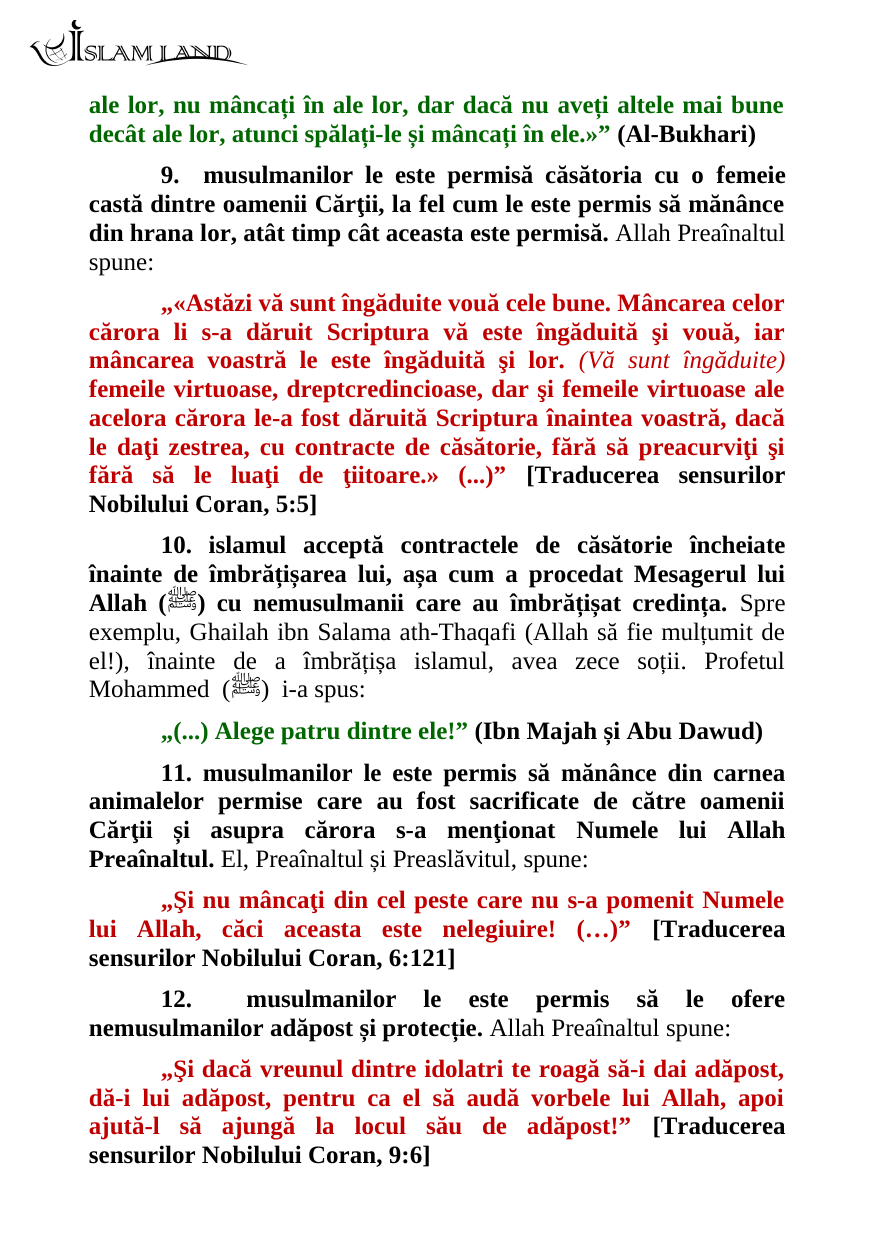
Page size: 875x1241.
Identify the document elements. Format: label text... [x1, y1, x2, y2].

text 9. musulmanilor le este permisă căsătoria cu o femeie castă dintre oamenii Cărţii, la fel cum le este permis să mănânce din hrana lor, atât timp cât aceasta este permisă. Allah Preaînaltul spune: [89, 160, 785, 275]
text „Şi nu mâncaţi din cel peste care nu s-a pomenit Numele lui Allah, căci aceasta este nelegiuire! (…)” [Traducerea sensurilor Nobilului Coran, 6:121] [89, 885, 785, 971]
text „Şi dacă vreunul dintre idolatri te roagă să-i dai adăpost, dă-i lui adăpost, pentru ca el să audă vorbele lui Allah, apoi ajută-l să ajungă la locul său de adăpost!” [Traducerea sensurilor Nobilului Coran, 9:6] [89, 1054, 785, 1169]
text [89, 90, 785, 148]
text 12. musulmanilor le este permis să le ofere nemusulmanilor adăpost și protecție. Allah Preaînaltul spune: [89, 984, 785, 1041]
text „(...) Alege patru dintre ele!” (Ibn Majah și Abu Dawud) [89, 716, 785, 745]
text „«Astăzi vă sunt îngăduite vouă cele bune. Mâncarea celor cărora li s-a dăruit Scriptura vă este îngăduită şi vouă, iar mâncarea voastră le este îngăduită şi lor. (Vă sunt îngăduite) femeile virtuoase, dreptcredincioase, dar şi femeile virtuoase ale acelora cărora le-a fost dăruită Scriptura înaintea voastră, dacă le daţi zestrea, cu contracte de căsătorie, fără să preacurviţi şi fără să le luaţi de ţiitoare.» (...)” [Traducerea sensurilor Nobilului Coran, 5:5] [89, 288, 785, 518]
text 10. islamul acceptă contractele de căsătorie încheiate înainte de îmbrățișarea lui, așa cum a procedat Mesagerul lui Allah (ﷺ) cu nemusulmanii care au îmbrățișat credința. Spre exemplu, Ghailah ibn Salama ath-Thaqafi (Allah să fie mulțumit de el!), înainte de a îmbrățișa islamul, avea zece soții. Profetul Mohammed (ﷺ) i-a spus: [89, 530, 785, 704]
picture [29, 20, 249, 66]
text 11. musulmanilor le este permis să mănânce din carnea animalelor permise care au fost sacrificate de către oamenii Cărţii și asupra cărora s-a menţionat Numele lui Allah Preaînaltul. El, Preaînaltul și Preaslăvitul, spune: [89, 758, 785, 873]
